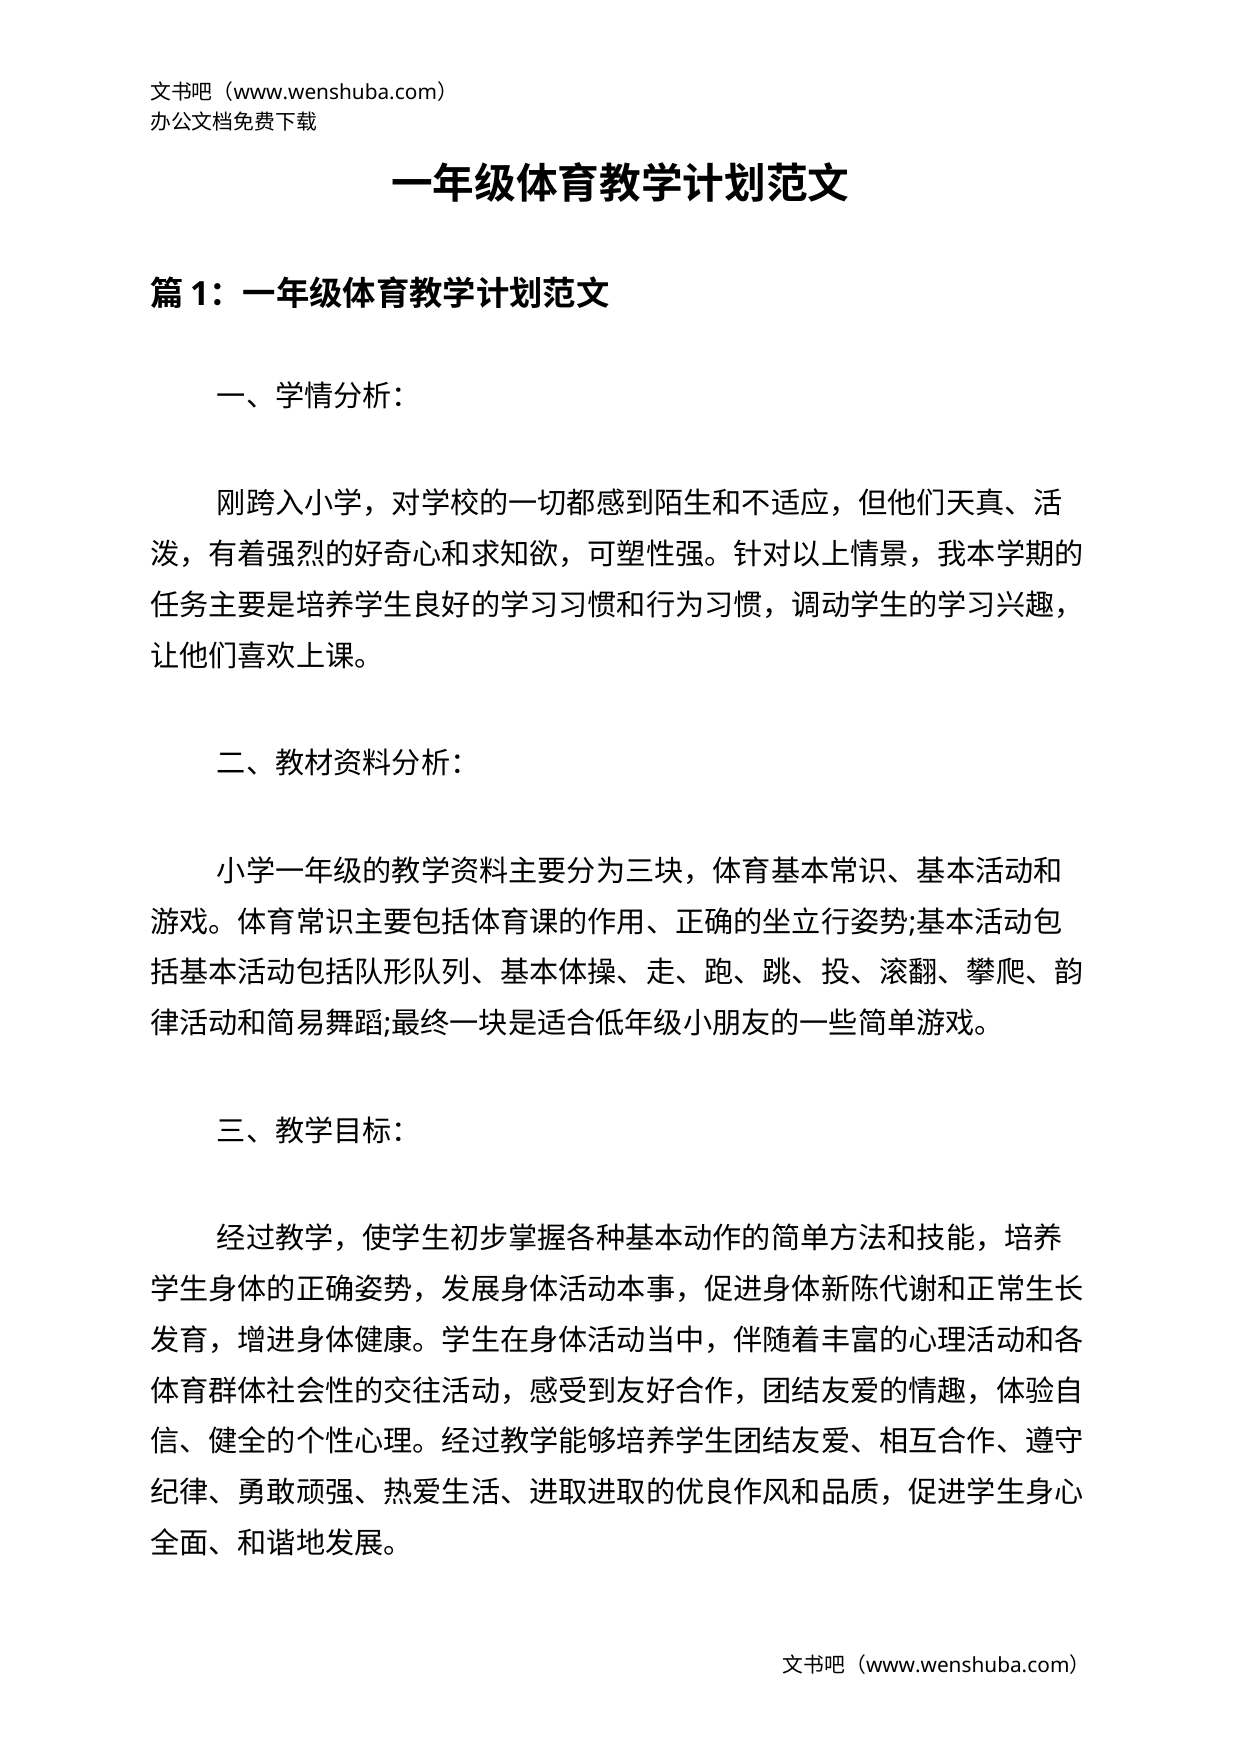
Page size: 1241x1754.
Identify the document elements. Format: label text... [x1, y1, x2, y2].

text 经过教学，使学生初步掌握各种基本动作的简单方法和技能，培养学生身体的正确姿势，发展身体活动本事，促进身体新陈代谢和正常生长发育，增进身体健康。学生在身体活动当中，伴随着丰富的心理活动和各体育群体社会性的交往活动，感受到友好合作，团结友爱的情趣，体验自信、健全的个性心理。经过教学能够培养学生团结友爱、相互合作、遵守纪律、勇敢顽强、热爱生活、进取进取的优良作风和品质，促进学生身心全面、和谐地发展。 [150, 1215, 1090, 1562]
text 二、教材资料分析： [150, 740, 1090, 782]
subtitle 一年级体育教学计划范文 [150, 150, 1090, 210]
text 三、教学目标： [150, 1107, 1090, 1150]
text 小学一年级的教学资料主要分为三块，体育基本常识、基本活动和游戏。体育常识主要包括体育课的作用、正确的坐立行姿势;基本活动包括基本活动包括队形队列、基本体操、走、跑、跳、投、滚翻、攀爬、韵律活动和简易舞蹈;最终一块是适合低年级小朋友的一些简单游戏。 [150, 847, 1090, 1042]
text 刚跨入小学，对学校的一切都感到陌生和不适应，但他们天真、活泼，有着强烈的好奇心和求知欲，可塑性强。针对以上情景，我本学期的任务主要是培养学生良好的学习习惯和行为习惯，调动学生的学习兴趣，让他们喜欢上课。 [150, 480, 1090, 674]
text 篇1：一年级体育教学计划范文 [150, 267, 1090, 316]
text 一、学情分析： [150, 372, 1090, 415]
